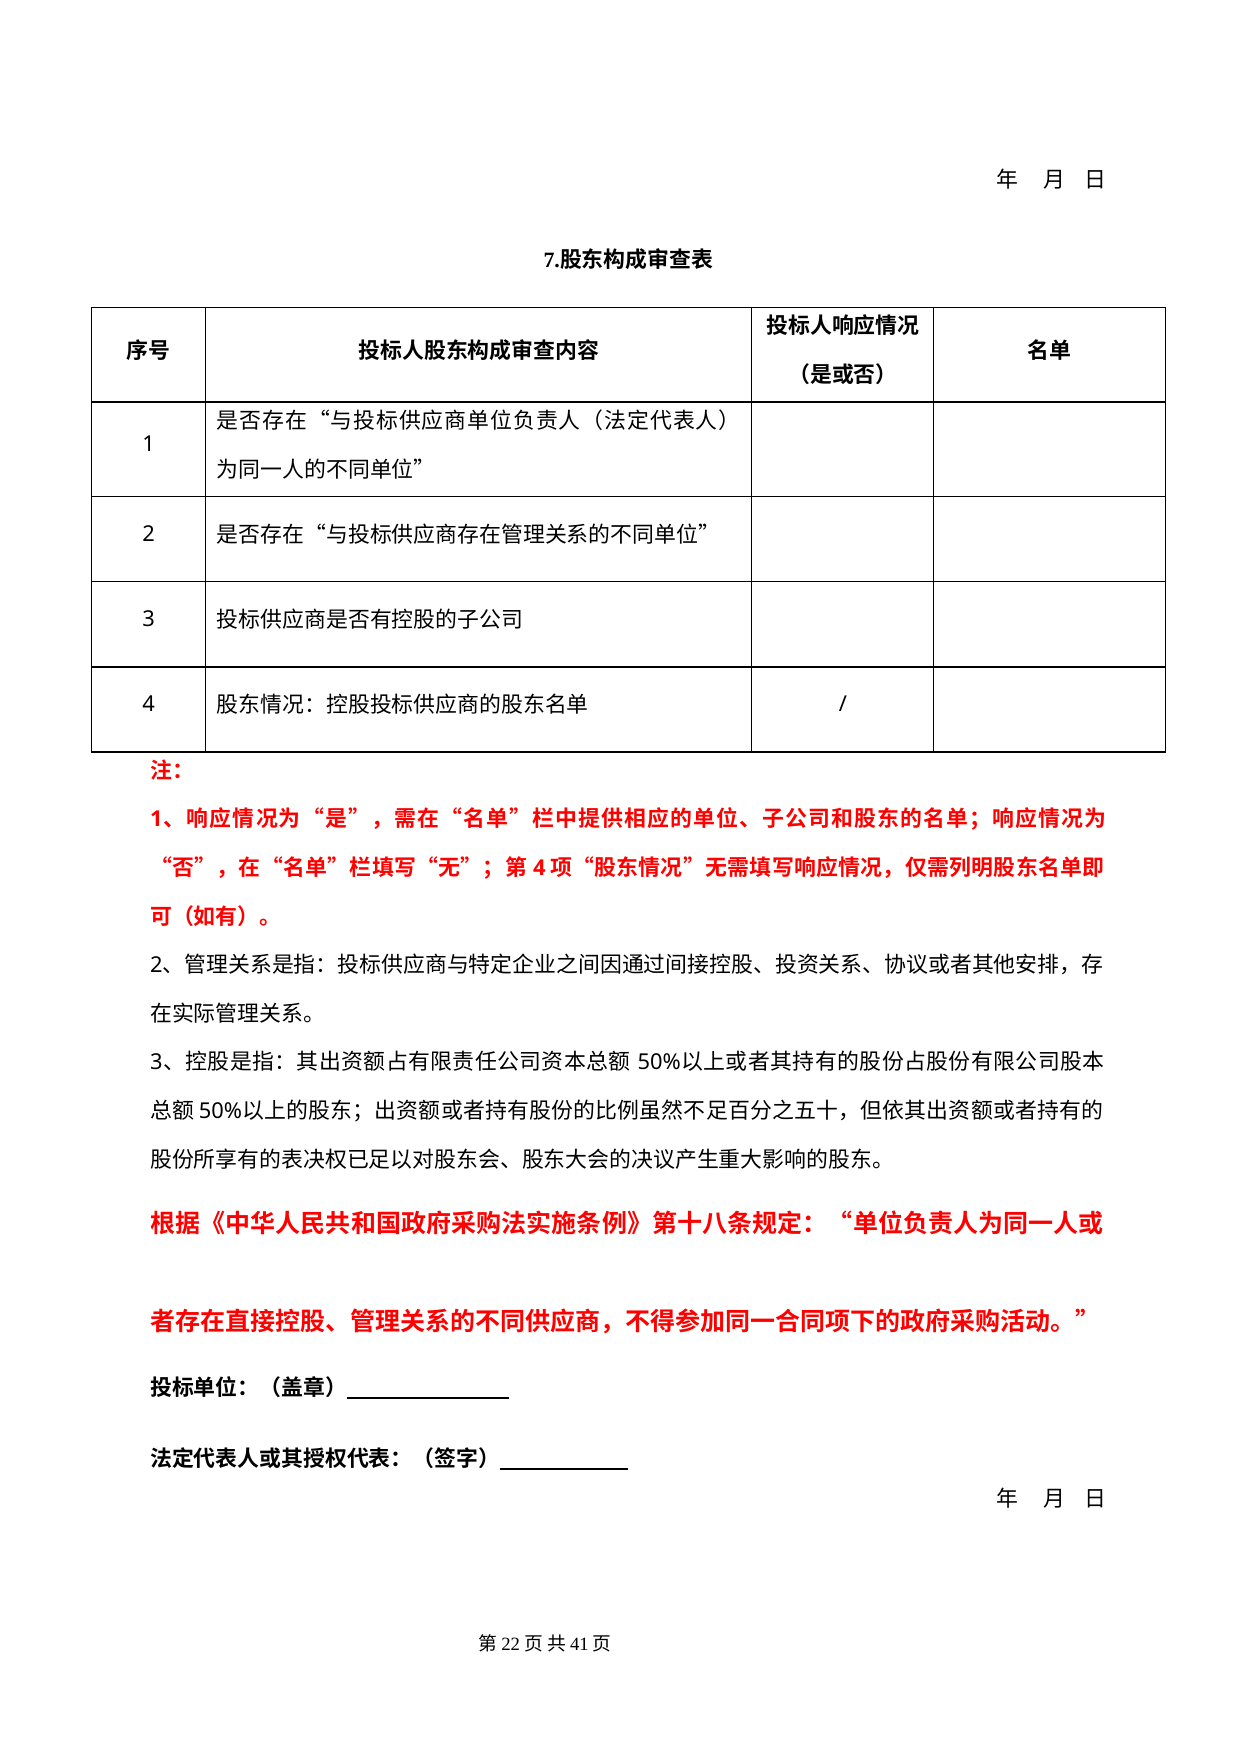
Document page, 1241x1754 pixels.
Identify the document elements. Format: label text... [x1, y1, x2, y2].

table_cell [752, 582, 933, 666]
table_cell [934, 668, 1165, 751]
table_header 名单 [934, 308, 1165, 401]
table_cell [752, 403, 933, 496]
text 3、控股是指：其出资额占有限责任公司资本总额50%以上或者其持有的股份占股份有限公司股本总额50%以上的股东；出资额或者持有股份的比例虽然不足百分之五十，但依其出资额或者持有的股份所享有的表决权已足以对股东会、股东大会的决议产生重大影响的股东。 [150, 1044, 1106, 1174]
table_cell 4 [92, 668, 205, 751]
table_cell 是否存在“与投标供应商单位负责人（法定代表人）为同一人的不同单位” [206, 403, 751, 496]
table_cell 3 [92, 582, 205, 666]
table_cell [934, 403, 1165, 496]
text 法定代表人或其授权代表：（签字） [150, 1441, 1106, 1473]
text 根据《中华人民共和国政府采购法实施条例》第十八条规定：“单位负责人为同一人或者存在直接控股、管理关系的不同供应商，不得参加同一合同项下的政府采购活动。” [150, 1189, 1106, 1352]
table_header 序号 [92, 308, 205, 401]
text 注： [150, 753, 1106, 785]
text 1、响应情况为“是”，需在“名单”栏中提供相应的单位、子公司和股东的名单；响应情况为“否”，在“名单”栏填写“无”；第4项“股东情况”无需填写响应情况，仅需列明股东名单即可（如有）。 [150, 801, 1106, 931]
table_cell / [752, 668, 933, 751]
text 2、管理关系是指：投标供应商与特定企业之间因通过间接控股、投资关系、协议或者其他安排，存在实际管理关系。 [150, 947, 1106, 1028]
table_header 投标人股东构成审查内容 [206, 308, 751, 401]
table_cell 2 [92, 497, 205, 581]
table_cell 1 [92, 403, 205, 496]
table_cell [752, 497, 933, 581]
table_cell 股东情况：控股投标供应商的股东名单 [206, 668, 751, 751]
table_cell 是否存在“与投标供应商存在管理关系的不同单位” [206, 497, 751, 581]
table_cell 投标供应商是否有控股的子公司 [206, 582, 751, 666]
text 投标单位：（盖章） [150, 1370, 1106, 1402]
table_cell [934, 497, 1165, 581]
text 年 月 日 [150, 1481, 1106, 1513]
table_cell [934, 582, 1165, 666]
table_header 投标人响应情况 （是或否） [752, 308, 933, 401]
text 年 月 日 [150, 162, 1106, 194]
text 7.股东构成审查表 [150, 242, 1106, 274]
